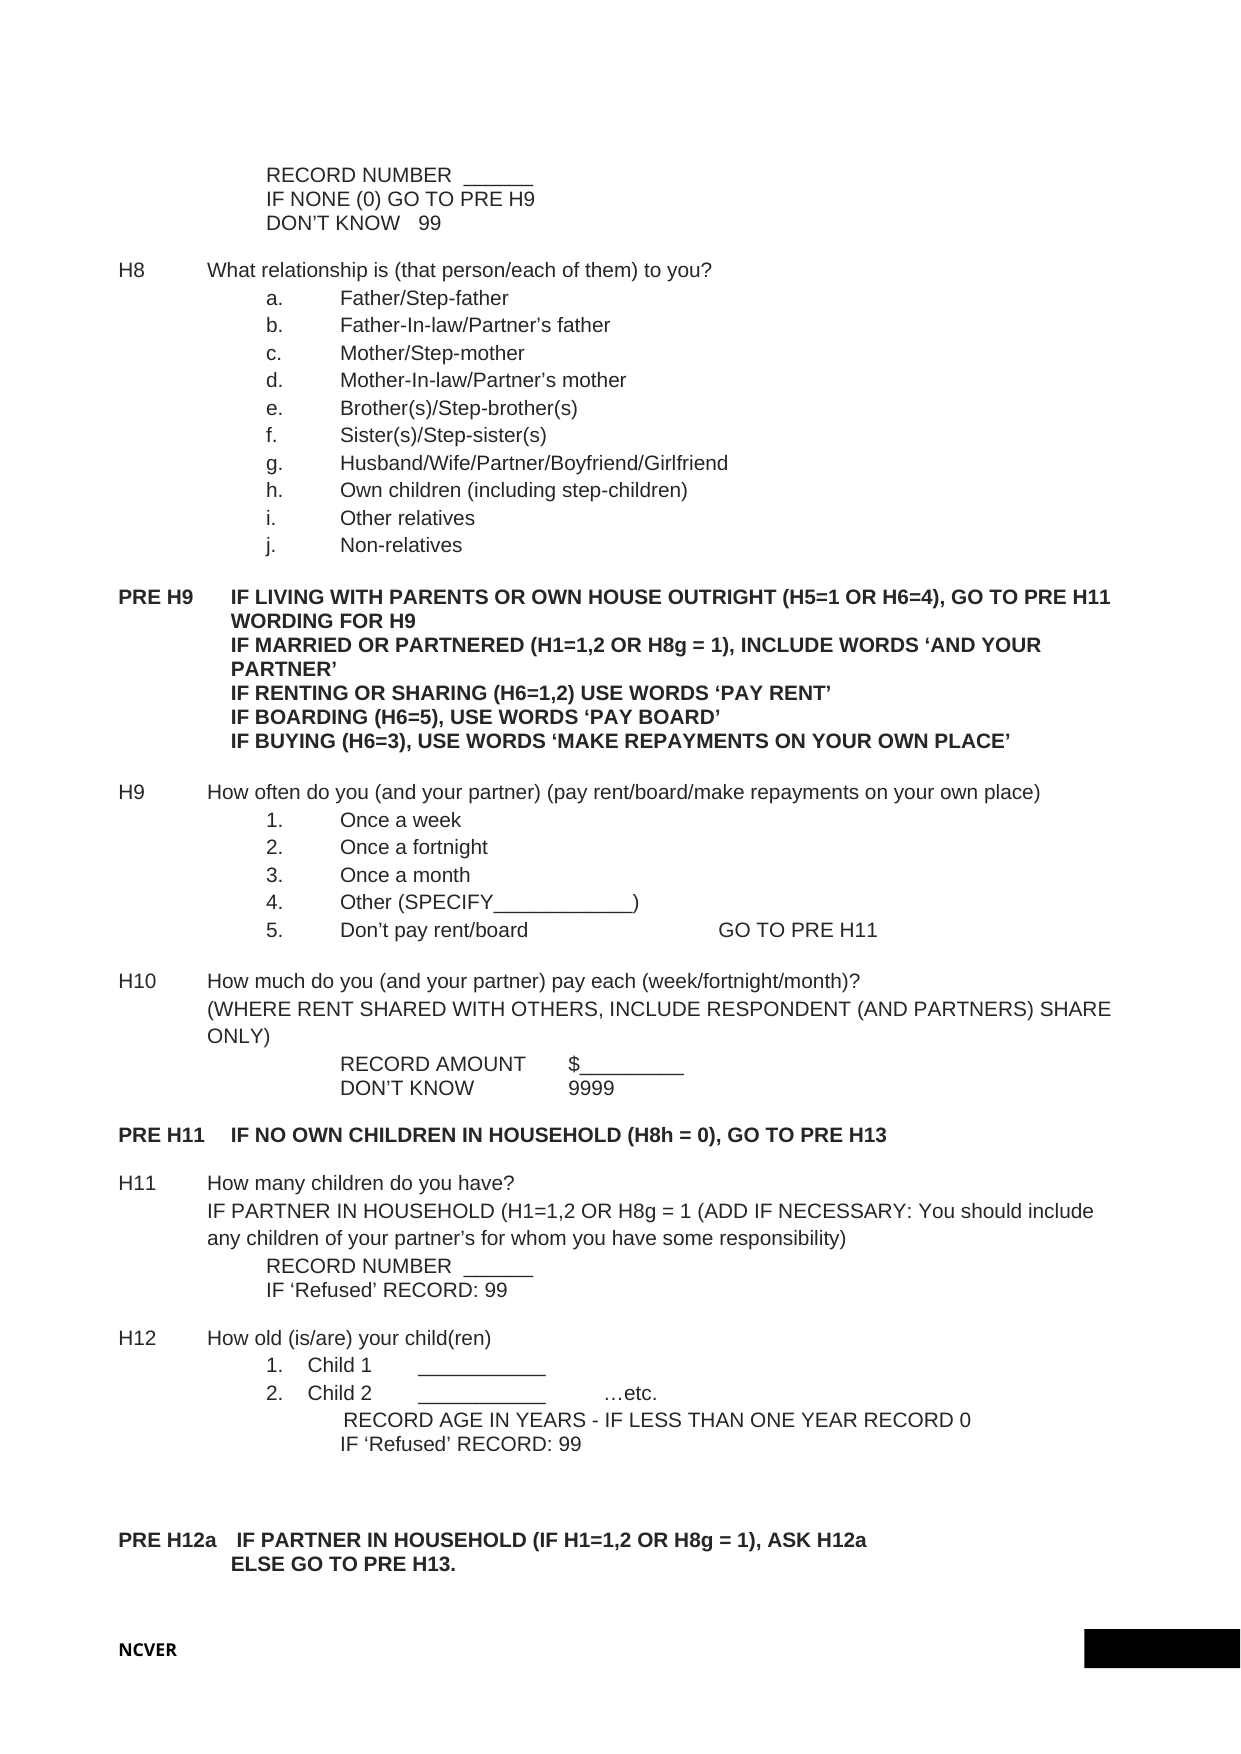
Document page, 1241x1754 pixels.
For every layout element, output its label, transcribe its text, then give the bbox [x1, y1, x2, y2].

text RECORD AGE IN YEARS - IF LESS THAN ONE YEAR RECORD 0 IF ‘Refused’ RECORD: 99 [340, 1408, 1119, 1456]
list Non-relatives [266, 533, 1119, 557]
text PRE H12a IF PARTNER IN HOUSEHOLD (IF H1=1,2 OR H8g = 1), ASK H12a ELSE GO TO PRE H13. [118, 1528, 1119, 1576]
list Husband/Wife/Partner/Boyfriend/Girlfriend [266, 451, 1119, 475]
text RECORD NUMBER ______ IF ‘Refused’ RECORD: 99 [266, 1254, 1119, 1302]
list Child 1 ___________ [266, 1353, 1119, 1377]
text WORDING FOR H9 [118, 609, 1119, 633]
text IF NONE (0) GO TO PRE H9 DON’T KNOW 99 [266, 186, 1119, 234]
list Other relatives [266, 506, 1119, 530]
text RECORD AMOUNT $_________ [266, 1051, 1119, 1075]
list Mother/Step-mother [266, 341, 1119, 365]
text H9 How often do you (and your partner) (pay rent/board/make repayments on your own place) [118, 780, 1119, 804]
list Father-In-law/Partner’s father [266, 313, 1119, 337]
list Don’t pay rent/board GO TO PRE H11 [266, 917, 1119, 941]
text PRE H11 IF NO OWN CHILDREN IN HOUSEHOLD (H8h = 0), GO TO PRE H13 [118, 1123, 1119, 1147]
list Once a week [266, 807, 1119, 831]
list Own children (including step-children) [266, 478, 1119, 502]
list Sister(s)/Step-sister(s) [266, 423, 1119, 447]
text H10 How much do you (and your partner) pay each (week/fortnight/month)? (WHERE RENT SHARED WITH OTHERS, INCLUDE RESPONDENT (AND PARTNERS) SHARE ONLY) [118, 969, 1119, 1048]
list Once a fortnight [266, 835, 1119, 859]
text DON’T KNOW 9999 [266, 1075, 1119, 1099]
list Mother-In-law/Partner’s mother [266, 368, 1119, 392]
text H12 How old (is/are) your child(ren) [118, 1326, 1119, 1349]
list Other (SPECIFY____________) [266, 890, 1119, 914]
text H11 How many children do you have? IF PARTNER IN HOUSEHOLD (H1=1,2 OR H8g = 1 (ADD IF NECESSARY: You should include any children of your partner’s for whom you have some responsibility) [118, 1171, 1119, 1250]
list Once a month [266, 862, 1119, 886]
list Child 2 ___________ …etc. [266, 1381, 1119, 1404]
text PRE H9 IF LIVING WITH PARENTS OR OWN HOUSE OUTRIGHT (H5=1 OR H6=4), GO TO PRE H11 [118, 585, 1119, 609]
text H8 What relationship is (that person/each of them) to you? [118, 258, 1119, 282]
list Brother(s)/Step-brother(s) [266, 396, 1119, 420]
text IF MARRIED OR PARTNERED (H1=1,2 OR H8g = 1), INCLUDE WORDS ‘AND YOUR PARTNER’ IF RENTING OR SHARING (H6=1,2) USE WORDS ‘PAY RENT’ IF BOARDING (H6=5), USE WORDS ‘PAY BOARD’ IF BUYING (H6=3), USE WORDS ‘MAKE REPAYMENTS ON YOUR OWN PLACE’ [231, 633, 1119, 752]
text RECORD NUMBER ______ [266, 162, 1119, 186]
list Father/Step-father [266, 286, 1119, 310]
